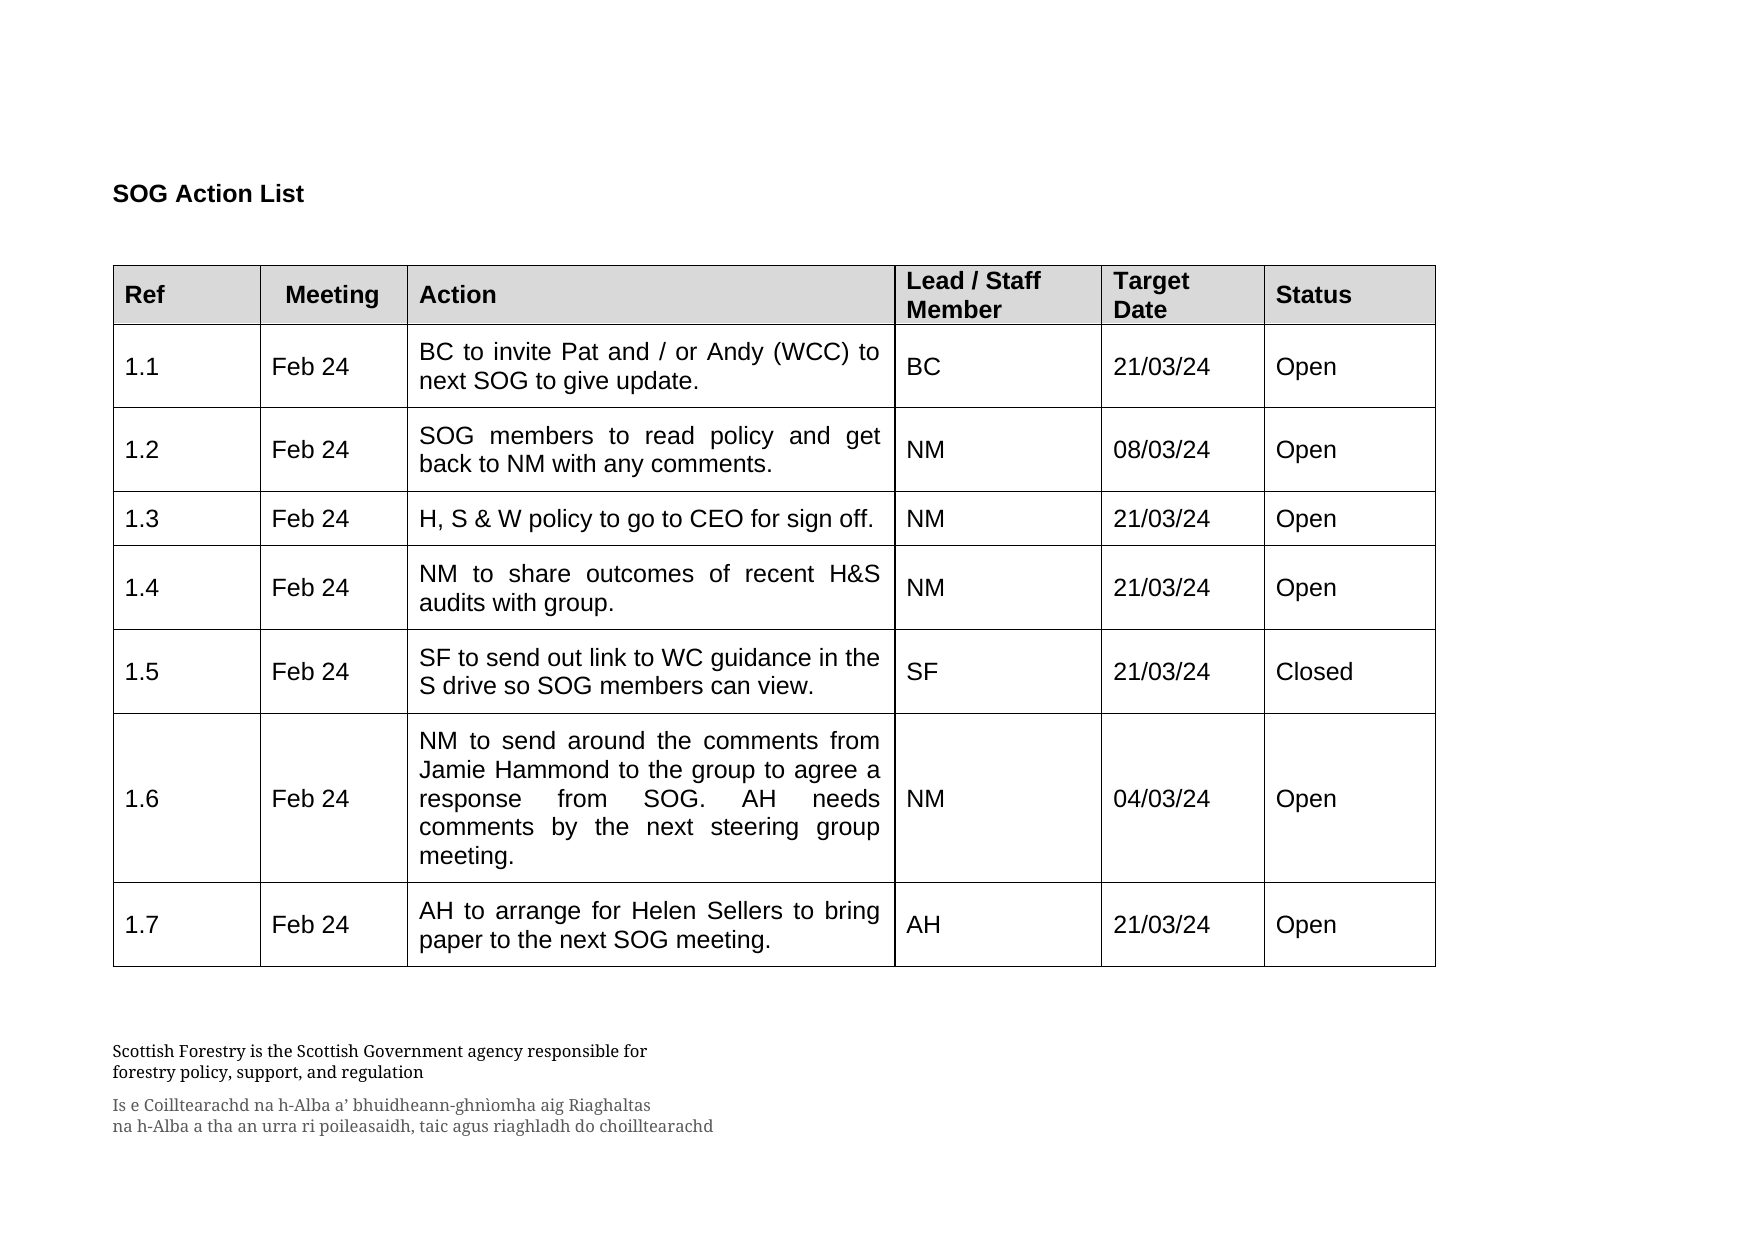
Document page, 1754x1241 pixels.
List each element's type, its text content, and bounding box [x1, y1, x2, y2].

table_cell SF to send out link to WC guidance in the S drive so SOG members can view. [408, 630, 894, 712]
table_cell AH to arrange for Helen Sellers to bring paper to the next SOG meeting. [408, 883, 894, 966]
table_cell Closed [1265, 630, 1435, 712]
table_cell 21/03/24 [1102, 325, 1264, 407]
table_cell Open [1265, 546, 1435, 629]
table_header Lead / Staff Member [896, 266, 1101, 323]
table_header Status [1265, 266, 1435, 323]
table_cell Feb 24 [261, 630, 407, 712]
table_cell 21/03/24 [1102, 630, 1264, 712]
table_cell 04/03/24 [1102, 714, 1264, 882]
table_cell NM [896, 492, 1101, 545]
table_cell NM to share outcomes of recent H&S audits with group. [408, 546, 894, 629]
table_cell Feb 24 [261, 408, 407, 491]
table_cell 1.3 [114, 492, 260, 545]
table_header Target Date [1102, 266, 1264, 323]
table_cell Open [1265, 492, 1435, 545]
table_cell NM [896, 408, 1101, 491]
table_cell 08/03/24 [1102, 408, 1264, 491]
table_cell 1.1 [114, 325, 260, 407]
table_cell AH [896, 883, 1101, 966]
table_cell Feb 24 [261, 546, 407, 629]
table_cell NM [896, 714, 1101, 882]
table_cell Open [1265, 408, 1435, 491]
table_cell NM [896, 546, 1101, 629]
table_cell 1.5 [114, 630, 260, 712]
table_header Action [408, 266, 894, 323]
text SOG Action List [112, 179, 1641, 207]
table_header Meeting [261, 266, 407, 323]
table_cell H, S & W policy to go to CEO for sign off. [408, 492, 894, 545]
table_cell 1.2 [114, 408, 260, 491]
table_cell 1.4 [114, 546, 260, 629]
table_cell BC [896, 325, 1101, 407]
table_cell BC to invite Pat and / or Andy (WCC) to next SOG to give update. [408, 325, 894, 407]
table_cell Open [1265, 883, 1435, 966]
table_cell 1.6 [114, 714, 260, 882]
table_cell 1.7 [114, 883, 260, 966]
table_cell 21/03/24 [1102, 546, 1264, 629]
table_cell NM to send around the comments from Jamie Hammond to the group to agree a response from SOG. AH needs comments by the next steering group meeting. [408, 714, 894, 882]
table_header Ref [114, 266, 260, 323]
table_cell Feb 24 [261, 325, 407, 407]
table_cell Open [1265, 325, 1435, 407]
table_cell SOG members to read policy and get back to NM with any comments. [408, 408, 894, 491]
table_cell Open [1265, 714, 1435, 882]
table_cell SF [896, 630, 1101, 712]
table_cell Feb 24 [261, 492, 407, 545]
table_cell Feb 24 [261, 883, 407, 966]
table_cell 21/03/24 [1102, 883, 1264, 966]
table_cell Feb 24 [261, 714, 407, 882]
table_cell 21/03/24 [1102, 492, 1264, 545]
